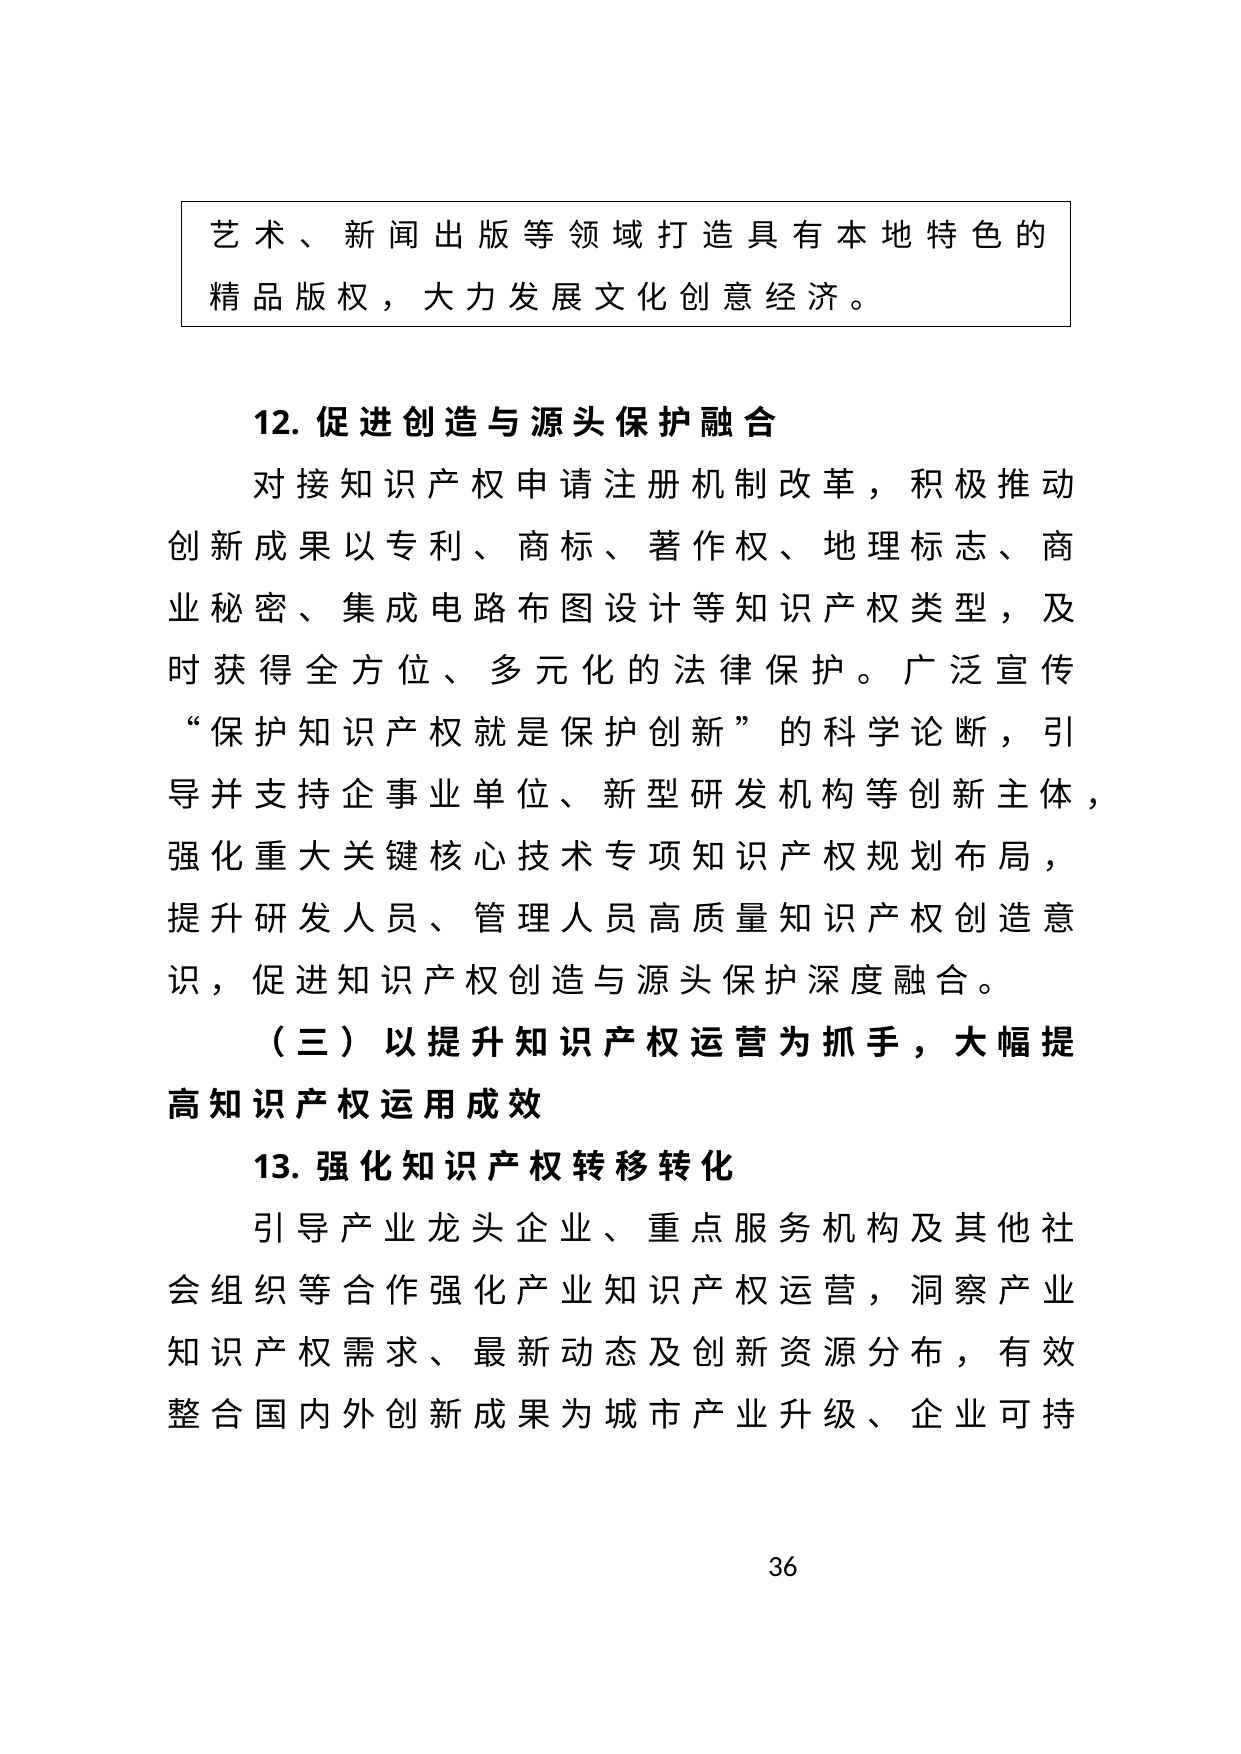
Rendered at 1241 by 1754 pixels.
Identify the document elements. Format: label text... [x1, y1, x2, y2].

text 12.促进创造与源头保护融合 [167, 389, 1085, 451]
text （三）以提升知识产权运营为抓手，大幅提高知识产权运用成效 [167, 1009, 1085, 1133]
text 对接知识产权申请注册机制改革，积极推动创新成果以专利、商标、著作权、地理标志、商业秘密、集成电路布图设计等知识产权类型，及时获得全方位、多元化的法律保护。广泛宣传“保护知识产权就是保护创新”的科学论断，引导并支持企事业单位、新型研发机构等创新主体，强化重大关键核心技术专项知识产权规划布局，提升研发人员、管理人员高质量知识产权创造意识，促进知识产权创造与源头保护深度融合。 [167, 451, 1085, 1009]
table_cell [182, 202, 1070, 326]
text 13.强化知识产权转移转化 [167, 1133, 1085, 1194]
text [167, 1194, 1085, 1442]
